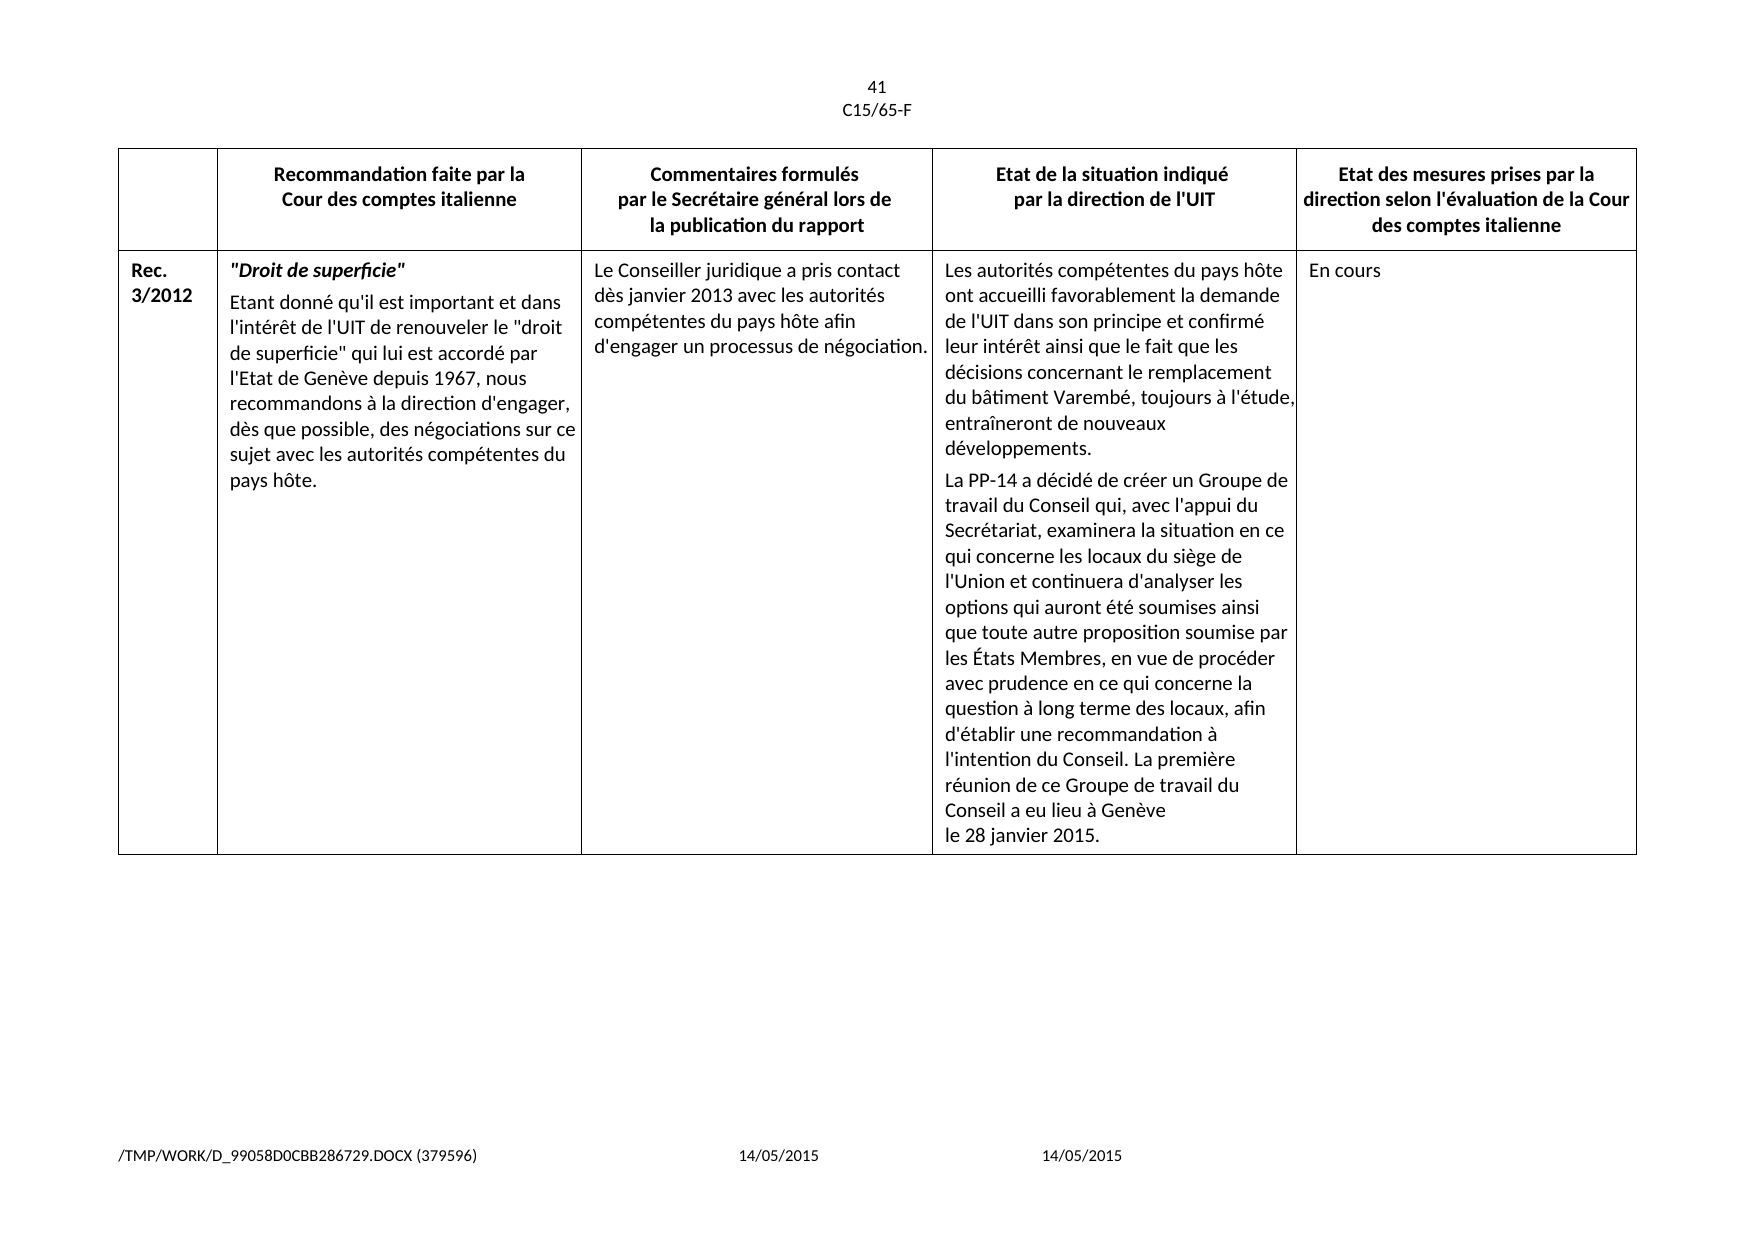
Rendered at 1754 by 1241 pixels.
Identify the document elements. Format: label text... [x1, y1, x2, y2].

table_header Commentaires formulés par le Secrétaire général lors de la publication du rapport [582, 149, 932, 250]
table_cell Le Conseiller juridique a pris contact dès janvier 2013 avec les autorités compétentes du pays hôte afin d'engager un processus de négociation. [582, 251, 932, 854]
table_cell En cours [1297, 251, 1636, 854]
table_cell Les autorités compétentes du pays hôte ont accueilli favorablement la demande de l'UIT dans son principe et confirmé leur intérêt ainsi que le fait que les décisions concernant le remplacement du bâtiment Varembé, toujours à l'étude, entraîneront de nouveaux développements. La PP-14 a décidé de créer un Groupe de travail du Conseil qui, avec l'appui du Secrétariat, examinera la situation en ce qui concerne les locaux du siège de l'Union et continuera d'analyser les options qui auront été soumises ainsi que toute autre proposition soumise par les États Membres, en vue de procéder avec prudence en ce qui concerne la question à long terme des locaux, afin d'établir une recommandation à l'intention du Conseil. La première réunion de ce Groupe de travail du Conseil a eu lieu à Genève le 28 janvier 2015. [933, 251, 1296, 854]
table_cell Rec. 3/2012 [119, 251, 217, 854]
table_header Etat de la situation indiqué par la direction de l'UIT [933, 149, 1296, 250]
table_header [119, 149, 217, 250]
table_header Etat des mesures prises par la direction selon l'évaluation de la Cour des comptes italienne [1297, 149, 1636, 250]
table_cell "Droit de superficie" Etant donné qu'il est important et dans l'intérêt de l'UIT de renouveler le "droit de superficie" qui lui est accordé par l'Etat de Genève depuis 1967, nous recommandons à la direction d'engager, dès que possible, des négociations sur ce sujet avec les autorités compétentes du pays hôte. [218, 251, 581, 854]
table_header Recommandation faite par la Cour des comptes italienne [218, 149, 581, 250]
